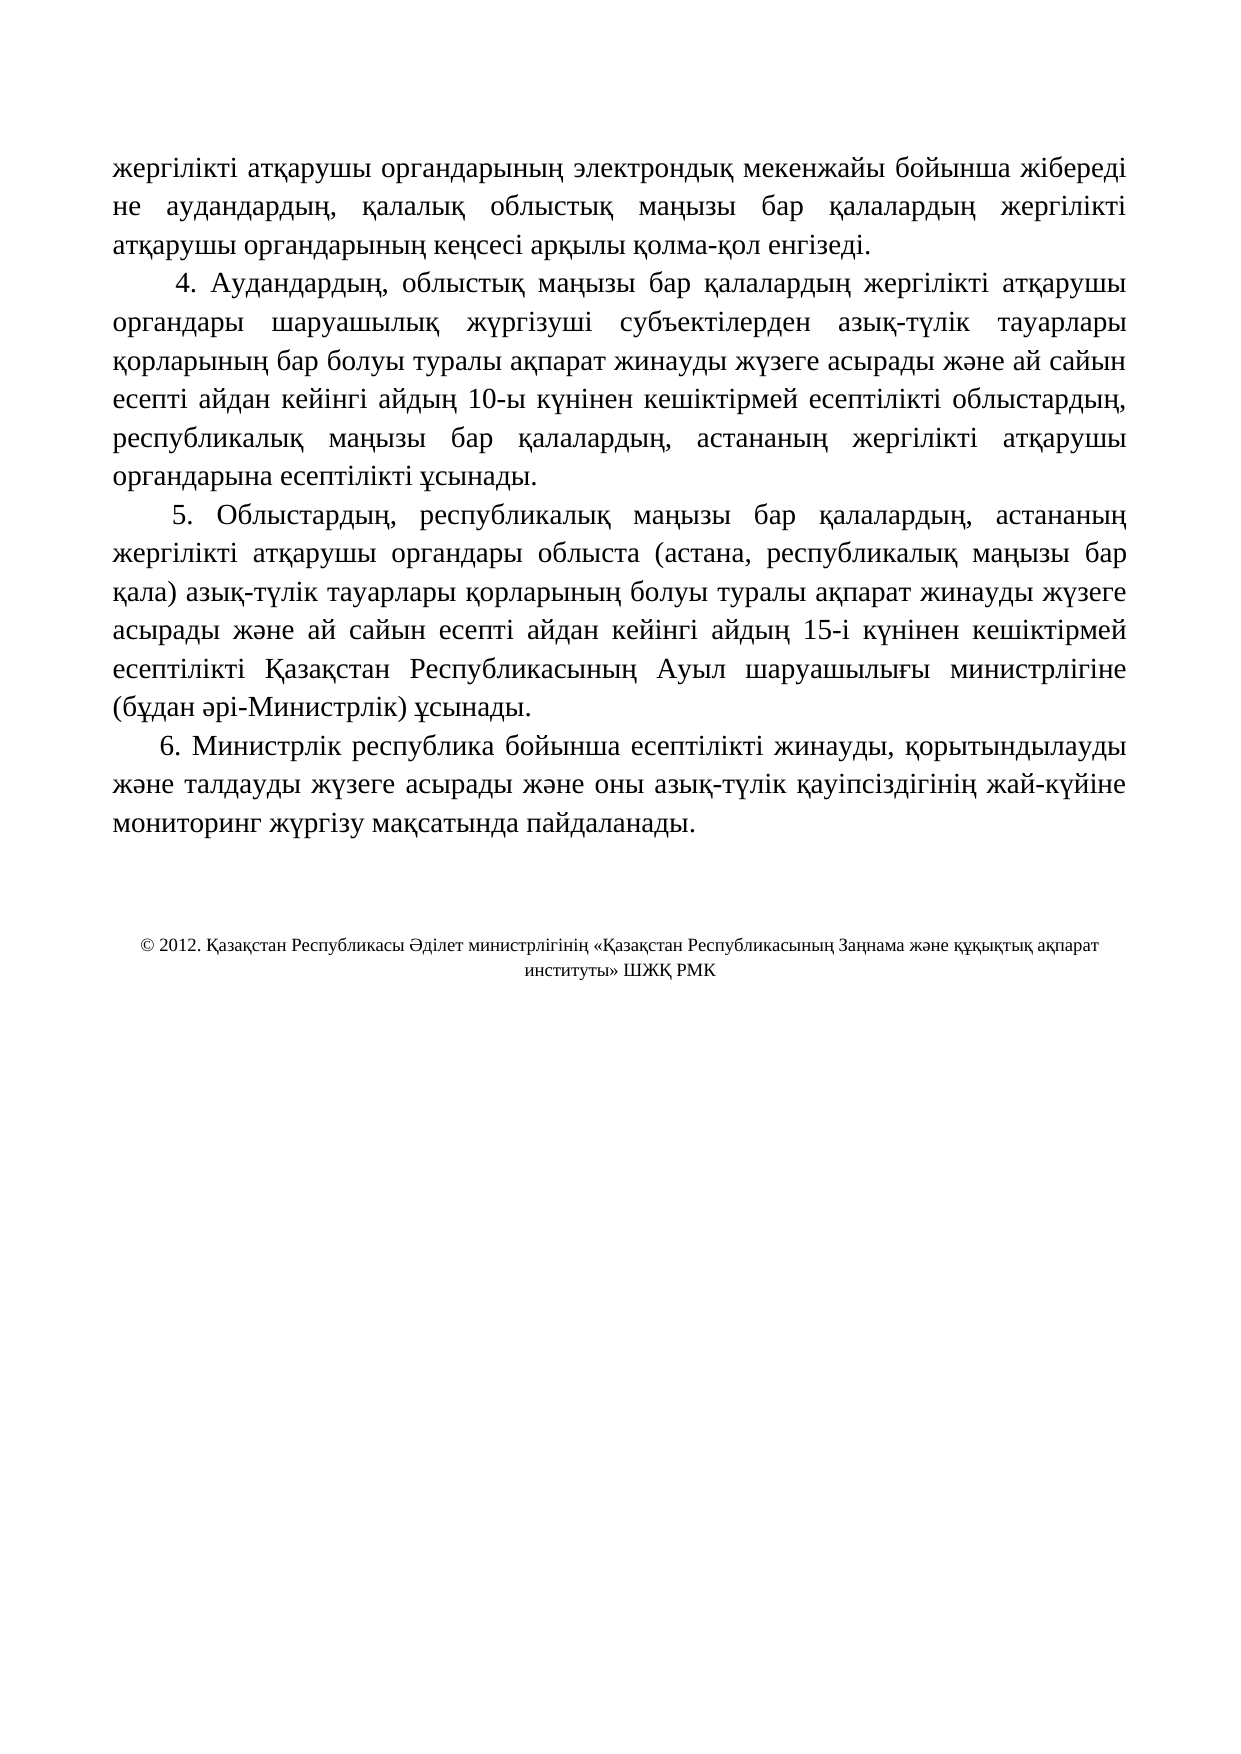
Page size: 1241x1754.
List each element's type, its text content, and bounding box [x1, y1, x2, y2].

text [112, 150, 1128, 261]
text 5. Облыстардың, республикалық маңызы бар қалалардың, астананың жергілікті атқарушы органдары облыста (астана, республикалық маңызы бар қала) азық-түлік тауарлары қорларының болуы туралы ақпарат жинауды жүзеге асырады және ай сайын есепті айдан кейінгі айдың 15-і күнінен кешіктірмей есептілікті Қазақстан Республикасының Ауыл шаруашылығы министрлігіне (бұдан әрі-Министрлік) ұсынады. [112, 497, 1128, 723]
text © 2012. Қазақстан Республикасы Әділет министрлігінің «Қазақстан Республикасының Заңнама және құқықтық ақпарат институты» ШЖҚ РМК [112, 934, 1128, 981]
text 4. Аудандардың, облыстық маңызы бар қалалардың жергілікті атқарушы органдары шаруашылық жүргізуші субъектілерден азық-түлік тауарлары қорларының бар болуы туралы ақпарат жинауды жүзеге асырады және ай сайын есепті айдан кейінгі айдың 10-ы күнінен кешіктірмей есептілікті облыстардың, республикалық маңызы бар қалалардың, астананың жергілікті атқарушы органдарына есептілікті ұсынады. [112, 266, 1128, 492]
text 6. Министрлік республика бойынша есептілікті жинауды, қорытындылауды және талдауды жүзеге асырады және оны азық-түлік қауіпсіздігінің жай-күйіне мониторинг жүргізу мақсатында пайдаланады. [112, 728, 1128, 839]
